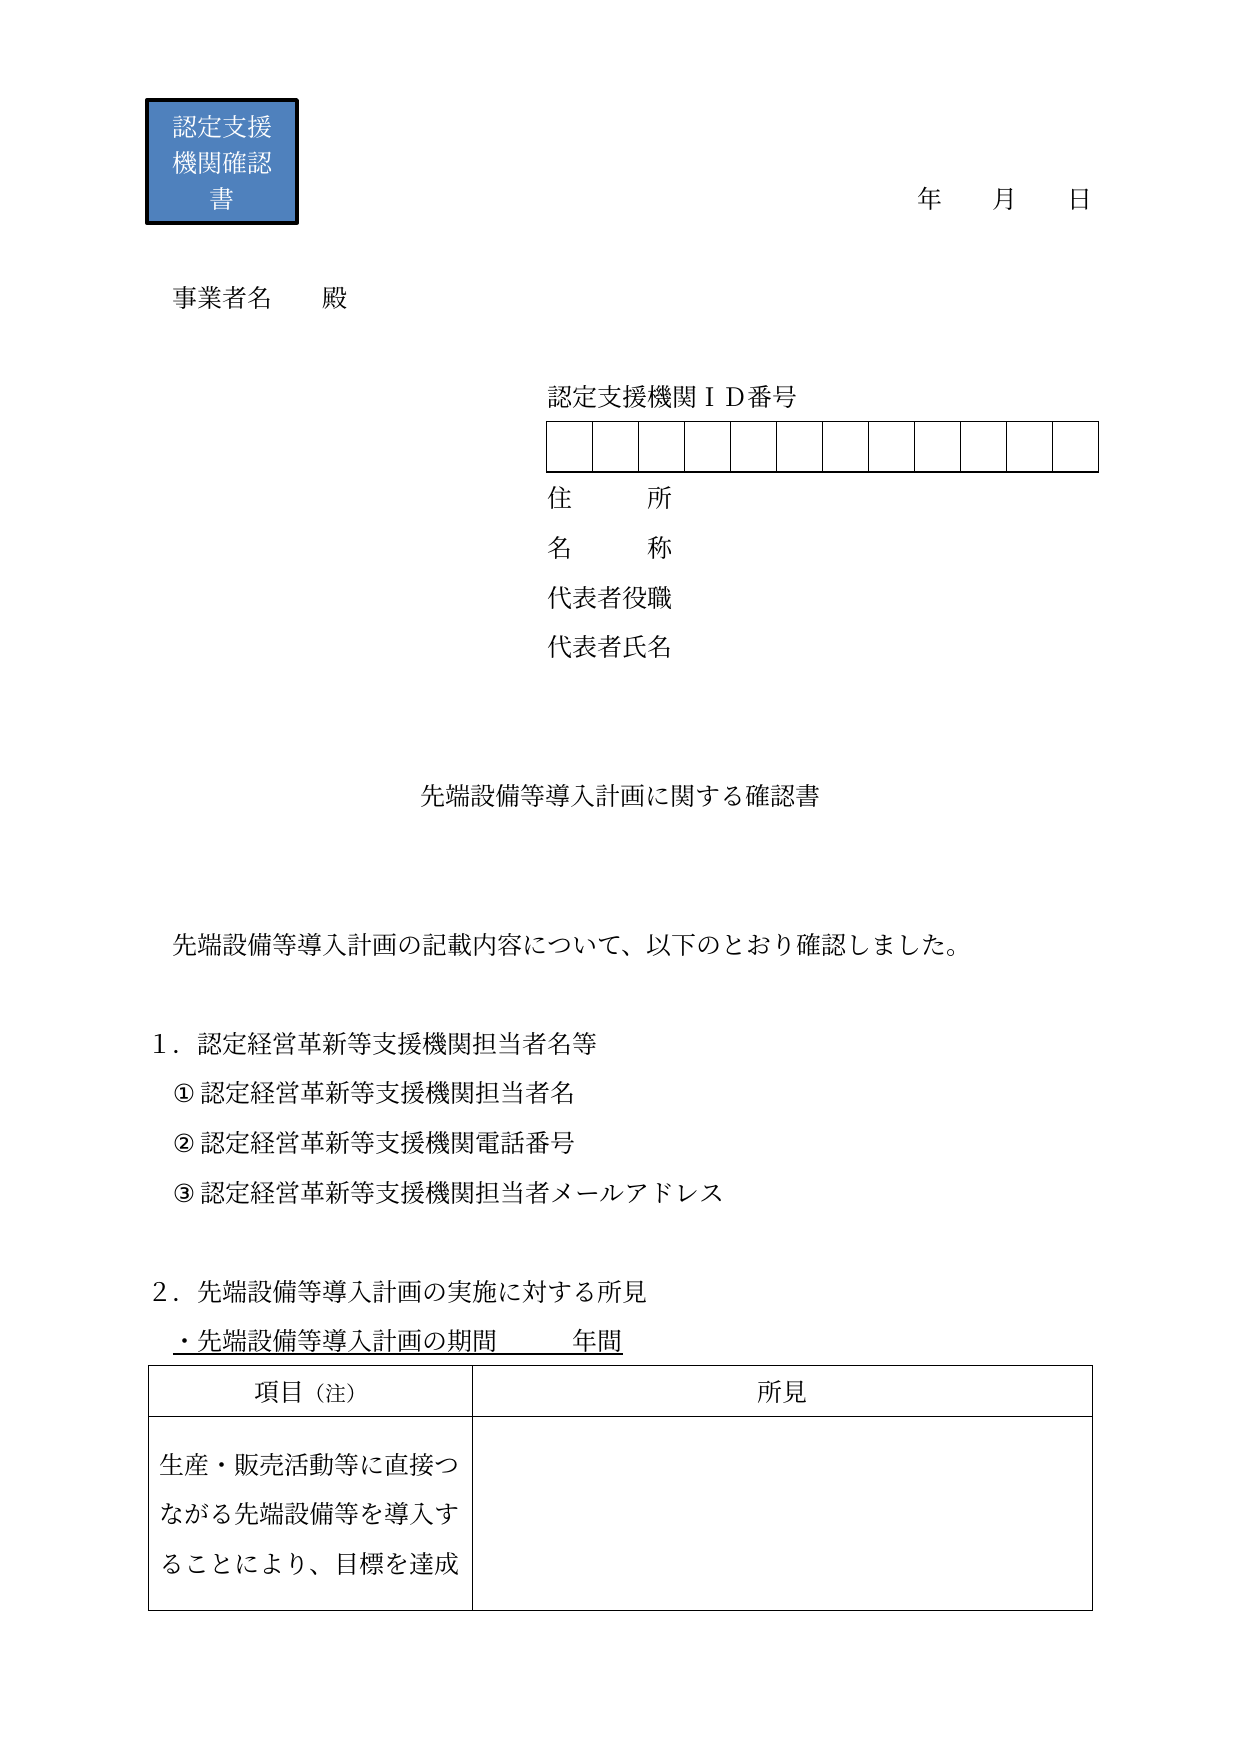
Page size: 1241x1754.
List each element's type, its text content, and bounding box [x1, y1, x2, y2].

text 住 所 [148, 472, 1092, 522]
table_header 所見 [473, 1366, 1092, 1416]
table_header [593, 422, 638, 471]
table_header 項目（注） [149, 1366, 472, 1416]
table_header [869, 422, 914, 471]
table_header [777, 422, 822, 471]
text 先端設備等導入計画に関する確認書 [148, 770, 1092, 819]
table_header [731, 422, 776, 471]
text 年 月 日 [299, 173, 1092, 222]
text 先端設備等導入計画の記載内容について、以下のとおり確認しました。 [148, 919, 1092, 968]
text １．認定経営革新等支援機関担当者名等 [148, 1018, 1092, 1067]
text ①認定経営革新等支援機関担当者名 [148, 1067, 1092, 1117]
table_header [685, 422, 730, 471]
text ・先端設備等導入計画の期間 年間 [148, 1315, 1092, 1365]
text ２．先端設備等導入計画の実施に対する所見 [148, 1266, 1092, 1315]
table_header [639, 422, 684, 471]
text 名 称 [148, 522, 1092, 572]
table_header [823, 422, 868, 471]
text 事業者名 殿 [148, 272, 1092, 322]
text 代表者役職 [148, 572, 1092, 621]
table_header [961, 422, 1006, 471]
table_header [915, 422, 960, 471]
table_header [547, 422, 592, 471]
text ②認定経営革新等支援機関電話番号 [148, 1117, 1092, 1167]
table_cell [473, 1417, 1092, 1610]
table_header [1053, 422, 1098, 471]
text 代表者氏名 [148, 621, 1092, 671]
text ③認定経営革新等支援機関担当者メールアドレス [148, 1167, 1092, 1216]
text 認定支援機関ＩＤ番号 [148, 371, 1092, 421]
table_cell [149, 1417, 472, 1610]
table_header [1007, 422, 1052, 471]
